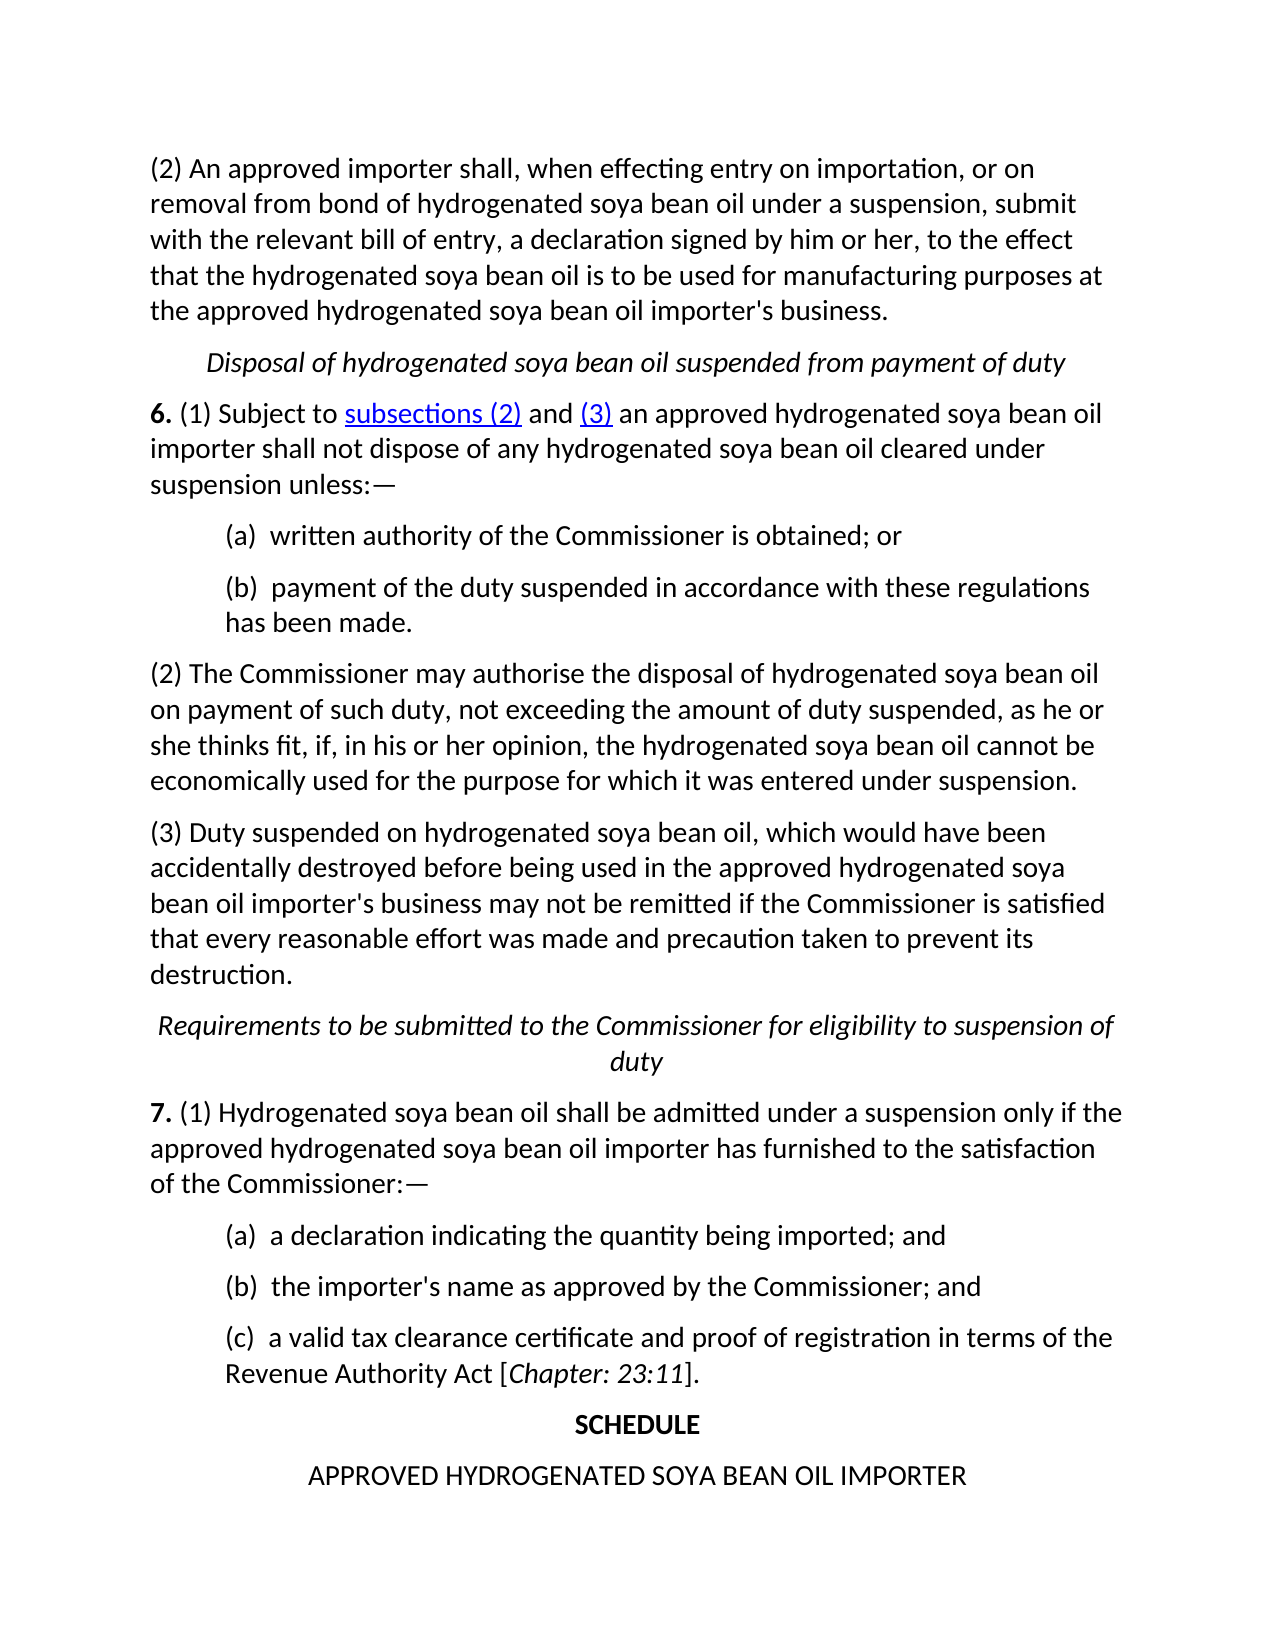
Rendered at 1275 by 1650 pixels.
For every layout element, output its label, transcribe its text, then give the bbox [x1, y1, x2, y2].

text (2) The Commissioner may authorise the disposal of hydrogenated soya bean oil on payment of such duty, not exceeding the amount of duty suspended, as he or she thinks fit, if, in his or her opinion, the hydrogenated soya bean oil cannot be economically used for the purpose for which it was entered under suspension. [150, 656, 1125, 798]
text Requirements to be submitted to the Commissioner for eligibility to suspension of duty [150, 1007, 1125, 1079]
text (b) the importer's name as approved by the Commissioner; and [225, 1268, 1125, 1304]
text 6. (1) Subject to subsections (2) and (3) an approved hydrogenated soya bean oil importer shall not dispose of any hydrogenated soya bean oil cleared under suspension unless:— [150, 395, 1125, 502]
text Disposal of hydrogenated soya bean oil suspended from payment of duty [150, 344, 1125, 379]
text (c) a valid tax clearance certificate and proof of registration in terms of the Revenue Authority Act [Chapter: 23:11]. [225, 1319, 1125, 1391]
text (a) written authority of the Commissioner is obtained; or [225, 517, 1125, 553]
text SCHEDULE [150, 1406, 1125, 1442]
text (3) Duty suspended on hydrogenated soya bean oil, which would have been accidentally destroyed before being used in the approved hydrogenated soya bean oil importer's business may not be remitted if the Commissioner is satisfied that every reasonable effort was made and precaution taken to prevent its destruction. [150, 814, 1125, 992]
text (2) An approved importer shall, when effecting entry on importation, or on removal from bond of hydrogenated soya bean oil under a suspension, submit with the relevant bill of entry, a declaration signed by him or her, to the effect that the hydrogenated soya bean oil is to be used for manufacturing purposes at the approved hydrogenated soya bean oil importer's business. [150, 150, 1125, 328]
text APPROVED HYDROGENATED SOYA BEAN OIL IMPORTER [150, 1457, 1125, 1493]
text (b) payment of the duty suspended in accordance with these regulations has been made. [225, 569, 1125, 640]
text (a) a declaration indicating the quantity being imported; and [225, 1217, 1125, 1252]
text 7. (1) Hydrogenated soya bean oil shall be admitted under a suspension only if the approved hydrogenated soya bean oil importer has furnished to the satisfaction of the Commissioner:— [150, 1094, 1125, 1201]
